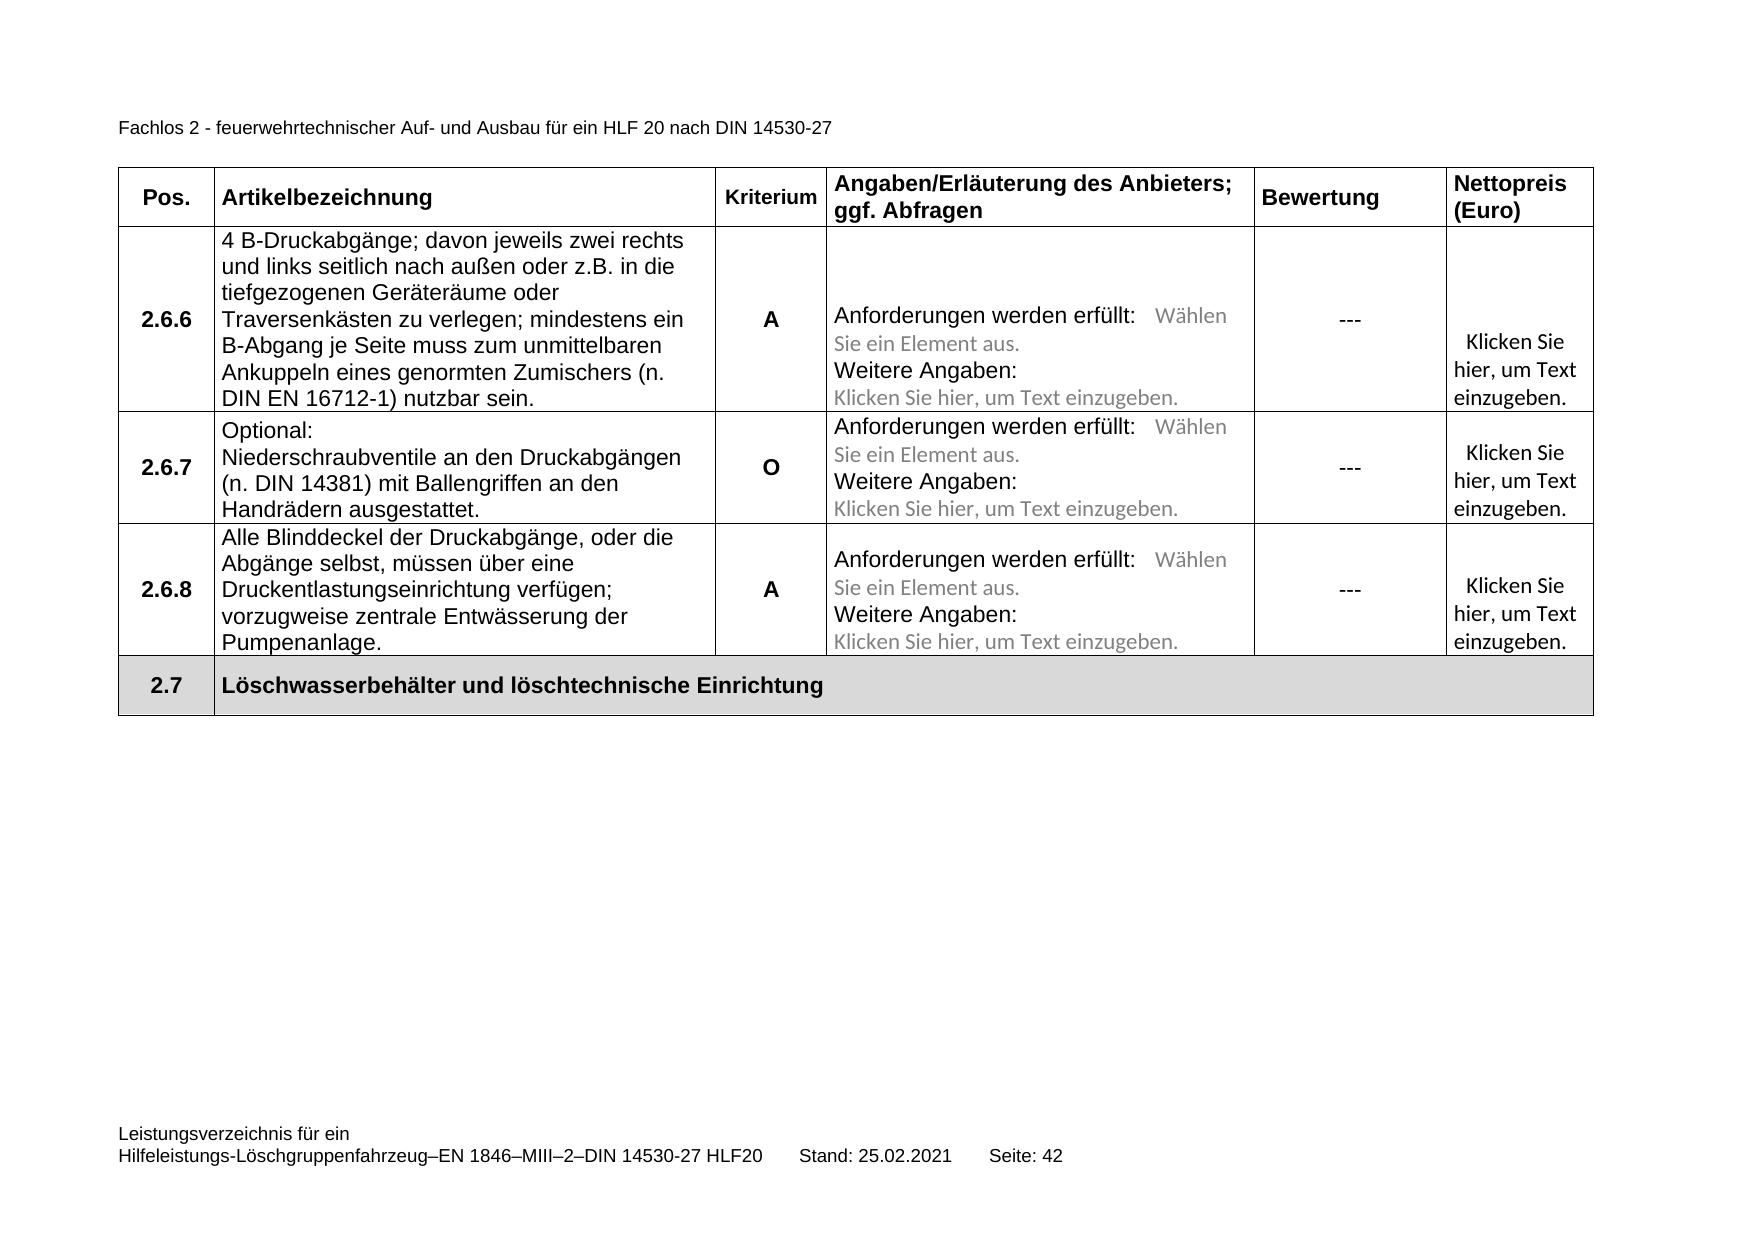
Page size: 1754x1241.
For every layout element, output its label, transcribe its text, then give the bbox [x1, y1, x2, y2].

table_header Nettopreis (Euro) [1447, 168, 1593, 226]
table_cell 2.6.7 [119, 412, 214, 523]
table_cell [1447, 524, 1593, 655]
table_header Bewertung [1255, 168, 1446, 226]
table_header Angaben/Erläuterung des Anbieters; ggf. Abfragen [827, 168, 1254, 226]
table_cell --- [1255, 227, 1446, 411]
table_cell 2.6.6 [119, 227, 214, 411]
table_cell Optional: Niederschraubventile an den Druckabgängen (n. DIN 14381) mit Ballengriffen an den Handrädern ausgestattet. [215, 412, 715, 523]
table_cell 2.7 [119, 656, 214, 714]
table_cell 2.6.8 [119, 524, 214, 655]
table_cell [1447, 227, 1593, 411]
table_cell Anforderungen werden erfüllt: Weitere Angaben: [827, 227, 1254, 411]
table_cell Löschwasserbehälter und löschtechnische Einrichtung [215, 656, 1593, 714]
table_cell A [716, 524, 826, 655]
table_cell O [716, 412, 826, 523]
table_cell Anforderungen werden erfüllt: Weitere Angaben: [827, 412, 1254, 523]
table_cell --- [1255, 412, 1446, 523]
table_cell 4 B-Druckabgänge; davon jeweils zwei rechts und links seitlich nach außen oder z.B. in die tiefgezogenen Geräteräume oder Traversenkästen zu verlegen; mindestens ein B-Abgang je Seite muss zum unmittelbaren Ankuppeln eines genormten Zumischers (n. DIN EN 16712-1) nutzbar sein. [215, 227, 715, 411]
table_header Pos. [119, 168, 214, 226]
table_header Artikelbezeichnung [215, 168, 715, 226]
table_cell [1447, 412, 1593, 523]
table_cell Alle Blinddeckel der Druckabgänge, oder die Abgänge selbst, müssen über eine Druckentlastungseinrichtung verfügen; vorzugweise zentrale Entwässerung der Pumpenanlage. [215, 524, 715, 655]
table_cell Anforderungen werden erfüllt: Weitere Angaben: [827, 524, 1254, 655]
table_cell --- [1255, 524, 1446, 655]
table_header Kriterium [716, 168, 826, 226]
table_cell A [716, 227, 826, 411]
